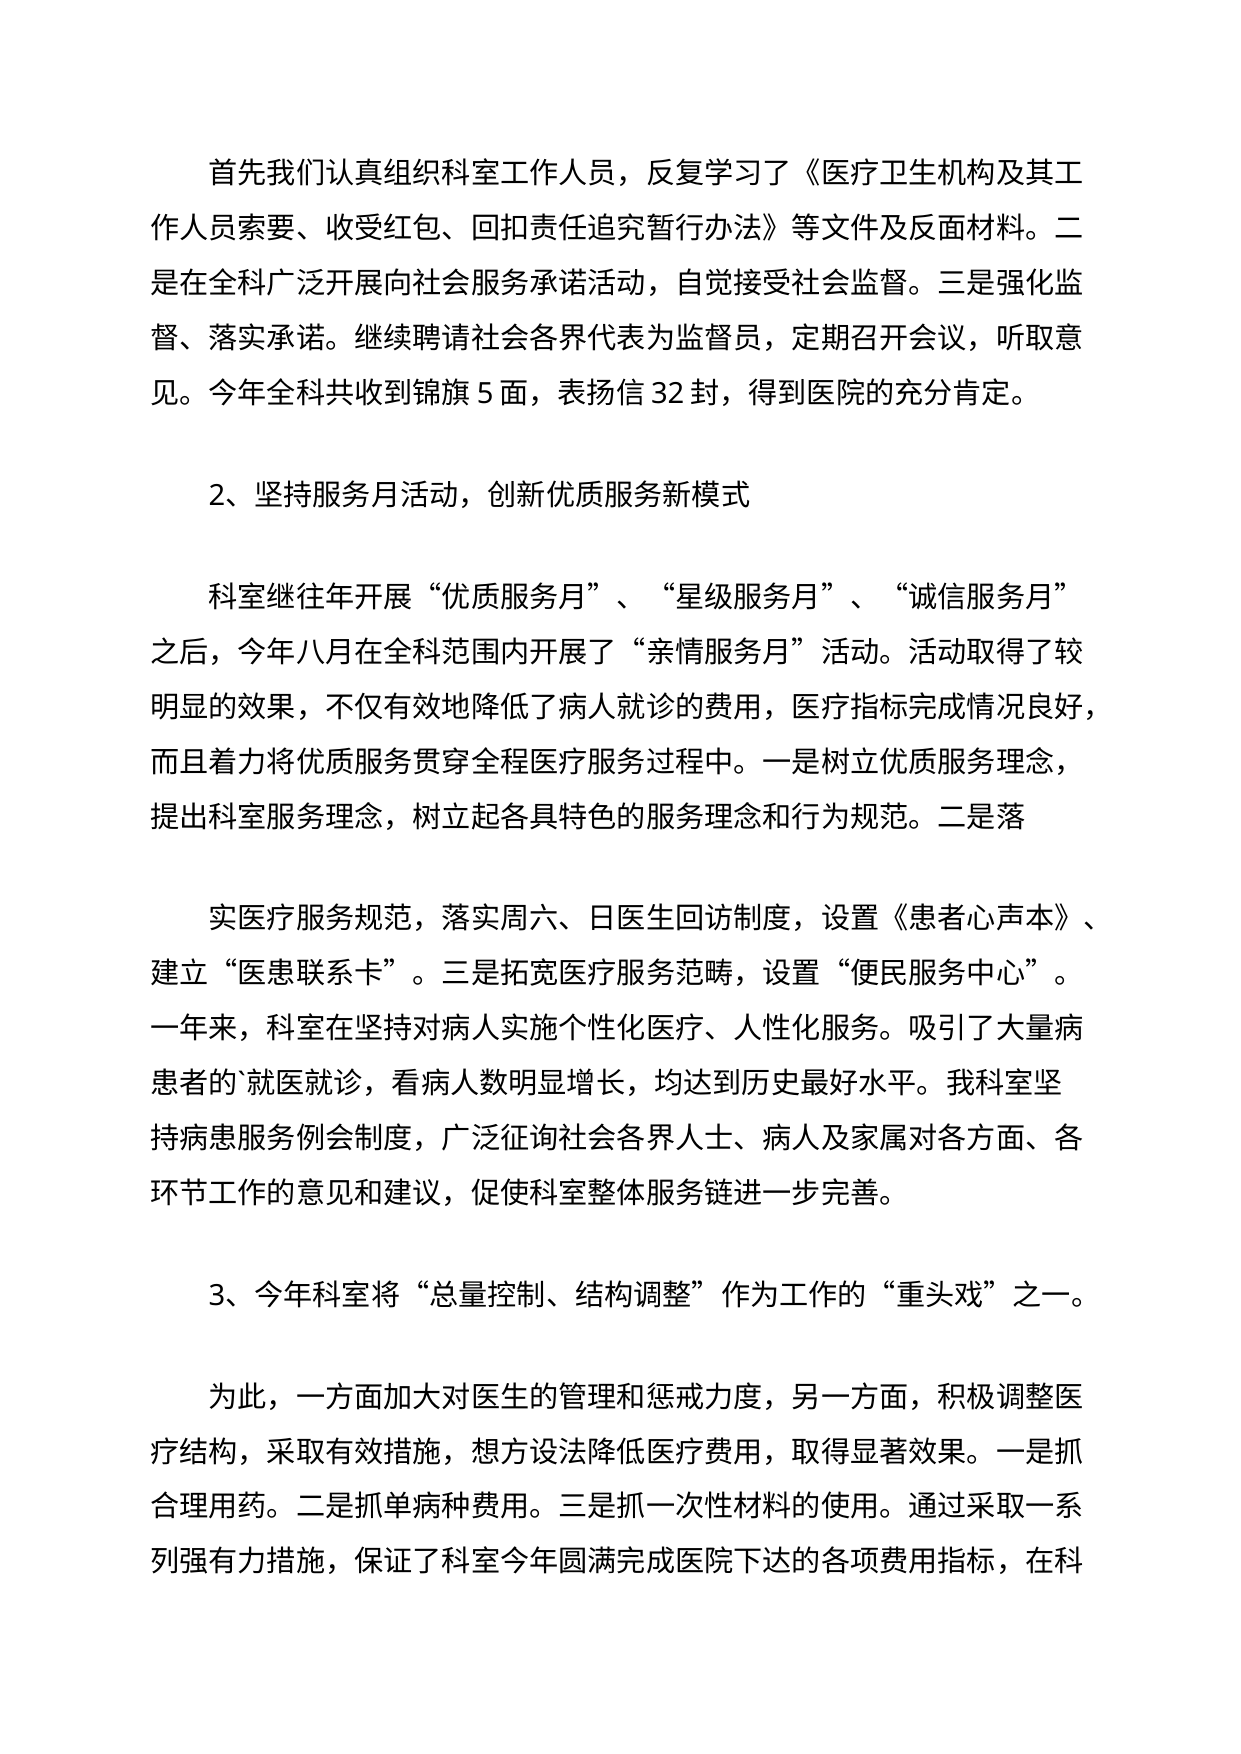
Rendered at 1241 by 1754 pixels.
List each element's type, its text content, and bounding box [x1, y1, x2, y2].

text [150, 1373, 1090, 1580]
text 实医疗服务规范，落实周六、日医生回访制度，设置《患者心声本》、建立“医患联系卡”。三是拓宽医疗服务范畴，设置“便民服务中心”。一年来，科室在坚持对病人实施个性化医疗、人性化服务。吸引了大量病患者的`就医就诊，看病人数明显增长，均达到历史最好水平。我科室坚持病患服务例会制度，广泛征询社会各界人士、病人及家属对各方面、各环节工作的意见和建议，促使科室整体服务链进一步完善。 [150, 895, 1090, 1212]
text 首先我们认真组织科室工作人员，反复学习了《医疗卫生机构及其工作人员索要、收受红包、回扣责任追究暂行办法》等文件及反面材料。二是在全科广泛开展向社会服务承诺活动，自觉接受社会监督。三是强化监督、落实承诺。继续聘请社会各界代表为监督员，定期召开会议，听取意见。今年全科共收到锦旗5面，表扬信32封，得到医院的充分肯定。 [150, 150, 1090, 412]
text 3、今年科室将“总量控制、结构调整”作为工作的“重头戏”之一。 [150, 1271, 1090, 1314]
text 2、坚持服务月活动，创新优质服务新模式 [150, 472, 1090, 514]
text 科室继往年开展“优质服务月”、“星级服务月”、“诚信服务月”之后，今年八月在全科范围内开展了“亲情服务月”活动。活动取得了较明显的效果，不仅有效地降低了病人就诊的费用，医疗指标完成情况良好，而且着力将优质服务贯穿全程医疗服务过程中。一是树立优质服务理念，提出科室服务理念，树立起各具特色的服务理念和行为规范。二是落 [150, 573, 1090, 835]
